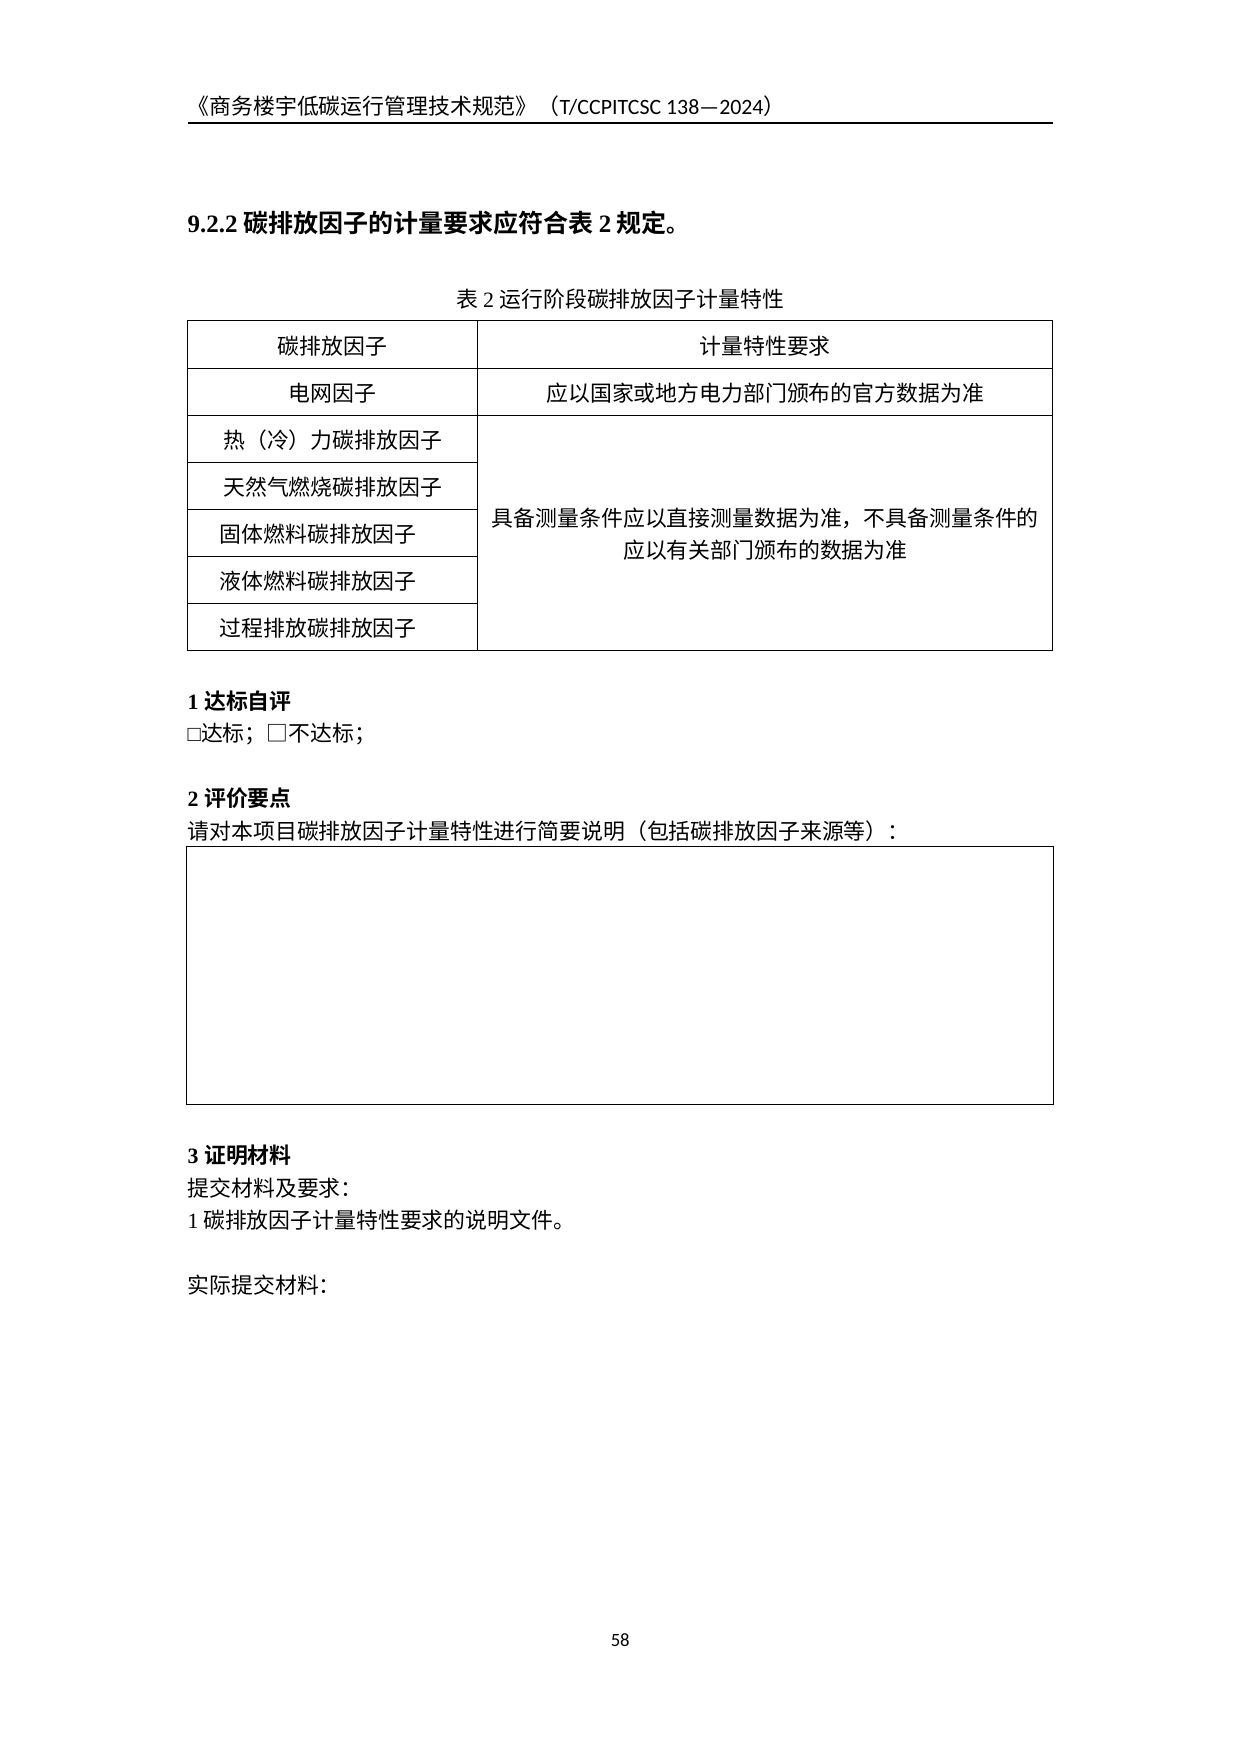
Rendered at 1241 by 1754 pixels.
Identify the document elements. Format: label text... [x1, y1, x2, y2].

text 请对本项目碳排放因子计量特性进行简要说明（包括碳排放因子来源等）： [187, 813, 1053, 846]
text 实际提交材料： [187, 1268, 1053, 1300]
list 表2 运行阶段碳排放因子计量特性 [187, 281, 1053, 314]
table_header 计量特性要求 [478, 321, 1052, 367]
text 提交材料及要求： [187, 1170, 1053, 1203]
text 3 证明材料 [187, 1138, 1053, 1170]
table_cell 天然气燃烧碳排放因子 [188, 463, 477, 509]
table_header 碳排放因子 [188, 321, 477, 367]
text 1碳排放因子计量特性要求的说明文件。 [187, 1203, 1053, 1235]
text 2 评价要点 [187, 781, 1053, 813]
table_cell 具备测量条件应以直接测量数据为准，不具备测量条件的应以有关部门颁布的数据为准 [478, 416, 1052, 650]
text □达标；□不达标； [187, 716, 1053, 748]
table_cell 过程排放碳排放因子 [188, 604, 477, 650]
table_cell 固体燃料碳排放因子 [188, 510, 477, 556]
table_cell 热（冷）力碳排放因子 [188, 416, 477, 462]
subtitle 9.2.2 碳排放因子的计量要求应符合表2规定。 [187, 189, 1053, 254]
table_header [187, 847, 1053, 1104]
table_cell 电网因子 [188, 369, 477, 414]
table_cell 应以国家或地方电力部门颁布的官方数据为准 [478, 369, 1052, 414]
text 1 达标自评 [187, 683, 1053, 716]
table_cell 液体燃料碳排放因子 [188, 557, 477, 603]
